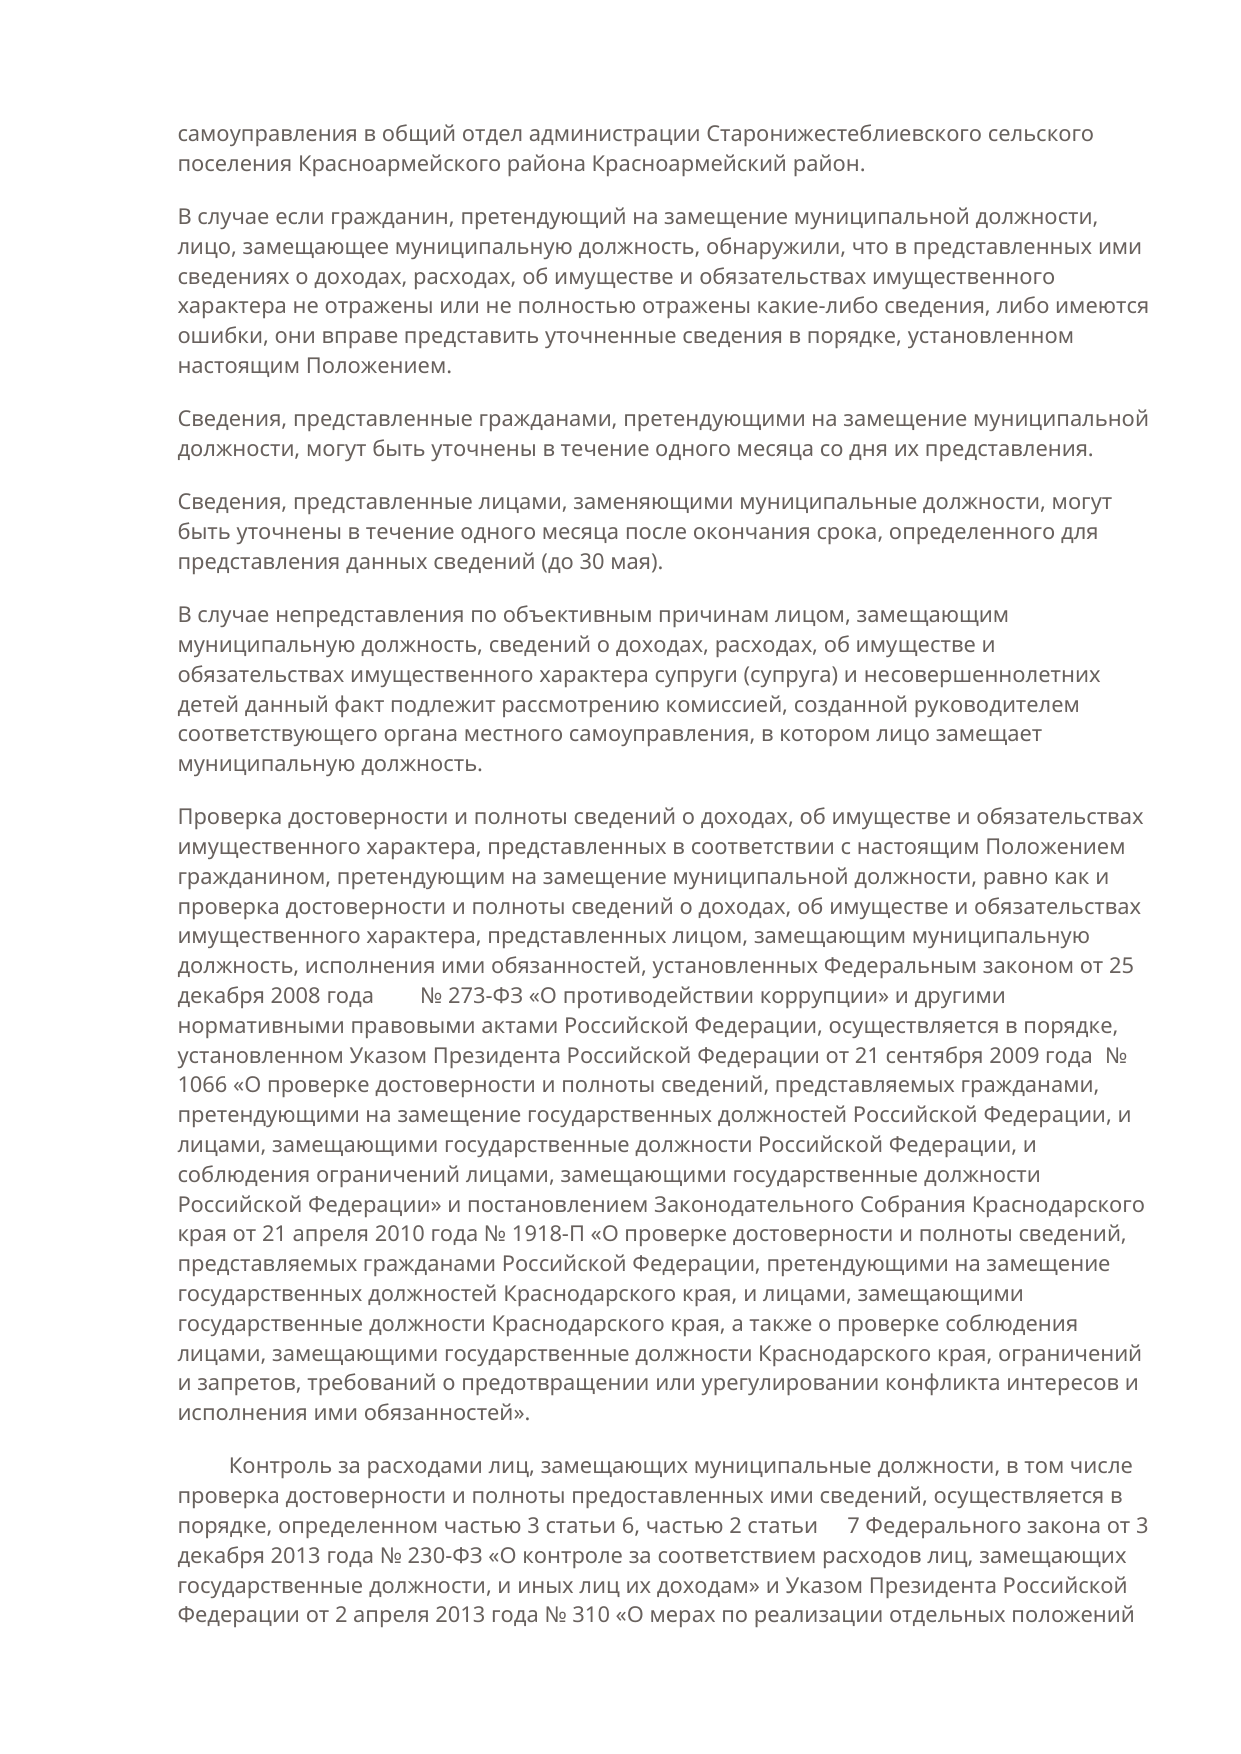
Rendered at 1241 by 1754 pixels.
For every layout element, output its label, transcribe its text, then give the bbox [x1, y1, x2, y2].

text Сведения, представленные лицами, заменяющими муниципальные должности, могут быть уточнены в течение одного месяца после окончания срока, определенного для представления данных сведений (до 30 мая). [177, 486, 1152, 576]
text Сведения, представленные гражданами, претендующими на замещение муниципальной должности, могут быть уточнены в течение одного месяца со дня их представления. [177, 403, 1152, 463]
text В случае непредставления по объективным причинам лицом, замещающим муниципальную должность, сведений о доходах, расходах, об имуществе и обязательствах имущественного характера супруги (супруга) и несовершеннолетних детей данный факт подлежит рассмотрению комиссией, созданной руководителем соответствующего органа местного самоуправления, в котором лицо замещает муниципальную должность. [177, 599, 1152, 778]
text Проверка достоверности и полноты сведений о доходах, об имуществе и обязательствах имущественного характера, представленных в соответствии с настоящим Положением гражданином, претендующим на замещение муниципальной должности, равно как и проверка достоверности и полноты сведений о доходах, об имуществе и обязательствах имущественного характера, представленных лицом, замещающим муниципальную должность, исполнения ими обязанностей, установленных Федеральным законом от 25 декабря 2008 года № 273-ФЗ «О противодействии коррупции» и другими нормативными правовыми актами Российской Федерации, осуществляется в порядке, установленном Указом Президента Российской Федерации от 21 сентября 2009 года № 1066 «О проверке достоверности и полноты сведений, представляемых гражданами, претендующими на замещение государственных должностей Российской Федерации, и лицами, замещающими государственные должности Российской Федерации, и соблюдения ограничений лицами, замещающими государственные должности Российской Федерации» и постановлением Законодательного Собрания Краснодарского края от 21 апреля 2010 года № 1918-П «О проверке достоверности и полноты сведений, представляемых гражданами Российской Федерации, претендующими на замещение государственных должностей Краснодарского края, и лицами, замещающими государственные должности Краснодарского края, а также о проверке соблюдения лицами, замещающими государственные должности Краснодарского края, ограничений и запретов, требований о предотвращении или урегулировании конфликта интересов и исполнения ими обязанностей». [177, 801, 1152, 1427]
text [177, 1450, 1152, 1629]
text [177, 118, 1152, 178]
text В случае если гражданин, претендующий на замещение муниципальной должности, лицо, замещающее муниципальную должность, обнаружили, что в представленных ими сведениях о доходах, расходах, об имуществе и обязательствах имущественного характера не отражены или не полностью отражены какие-либо сведения, либо имеются ошибки, они вправе представить уточненные сведения в порядке, установленном настоящим Положением. [177, 201, 1152, 380]
